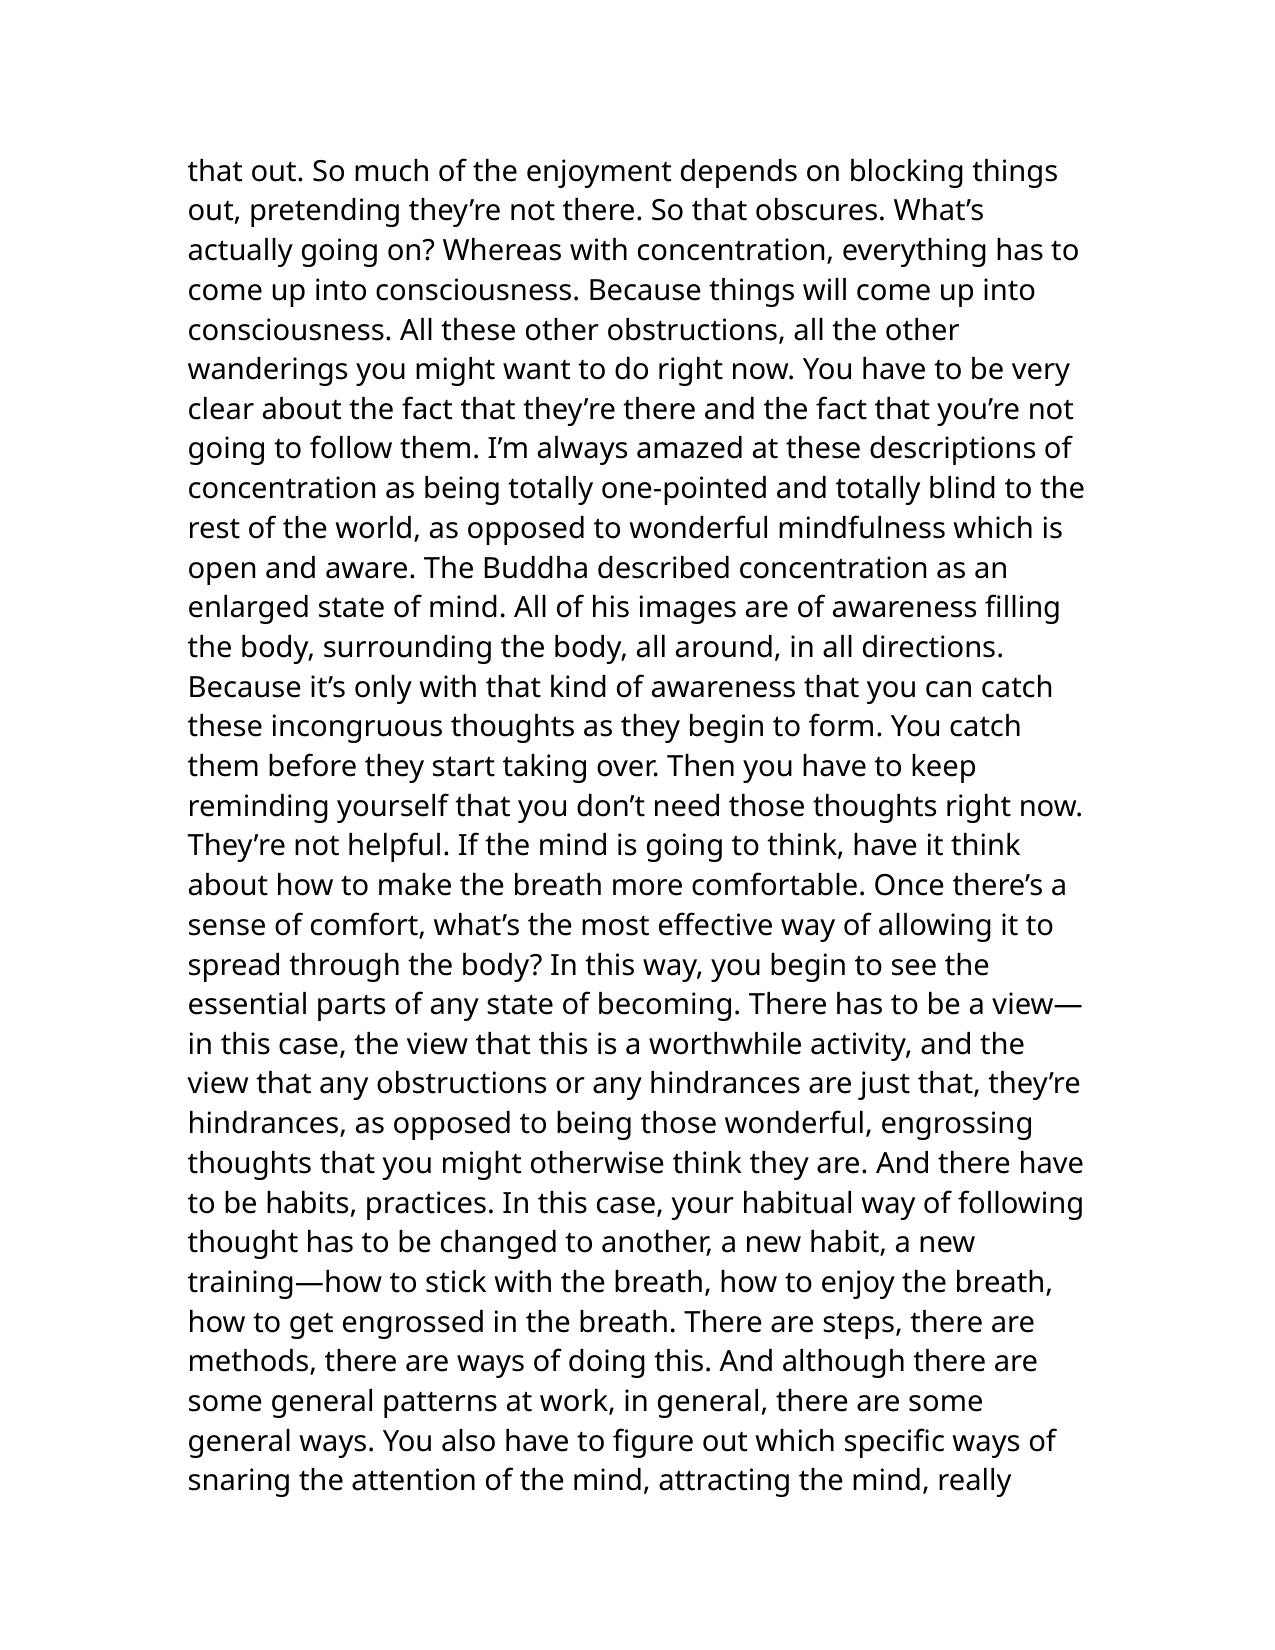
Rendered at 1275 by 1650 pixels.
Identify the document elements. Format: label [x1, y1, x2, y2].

text [187, 150, 1087, 1499]
